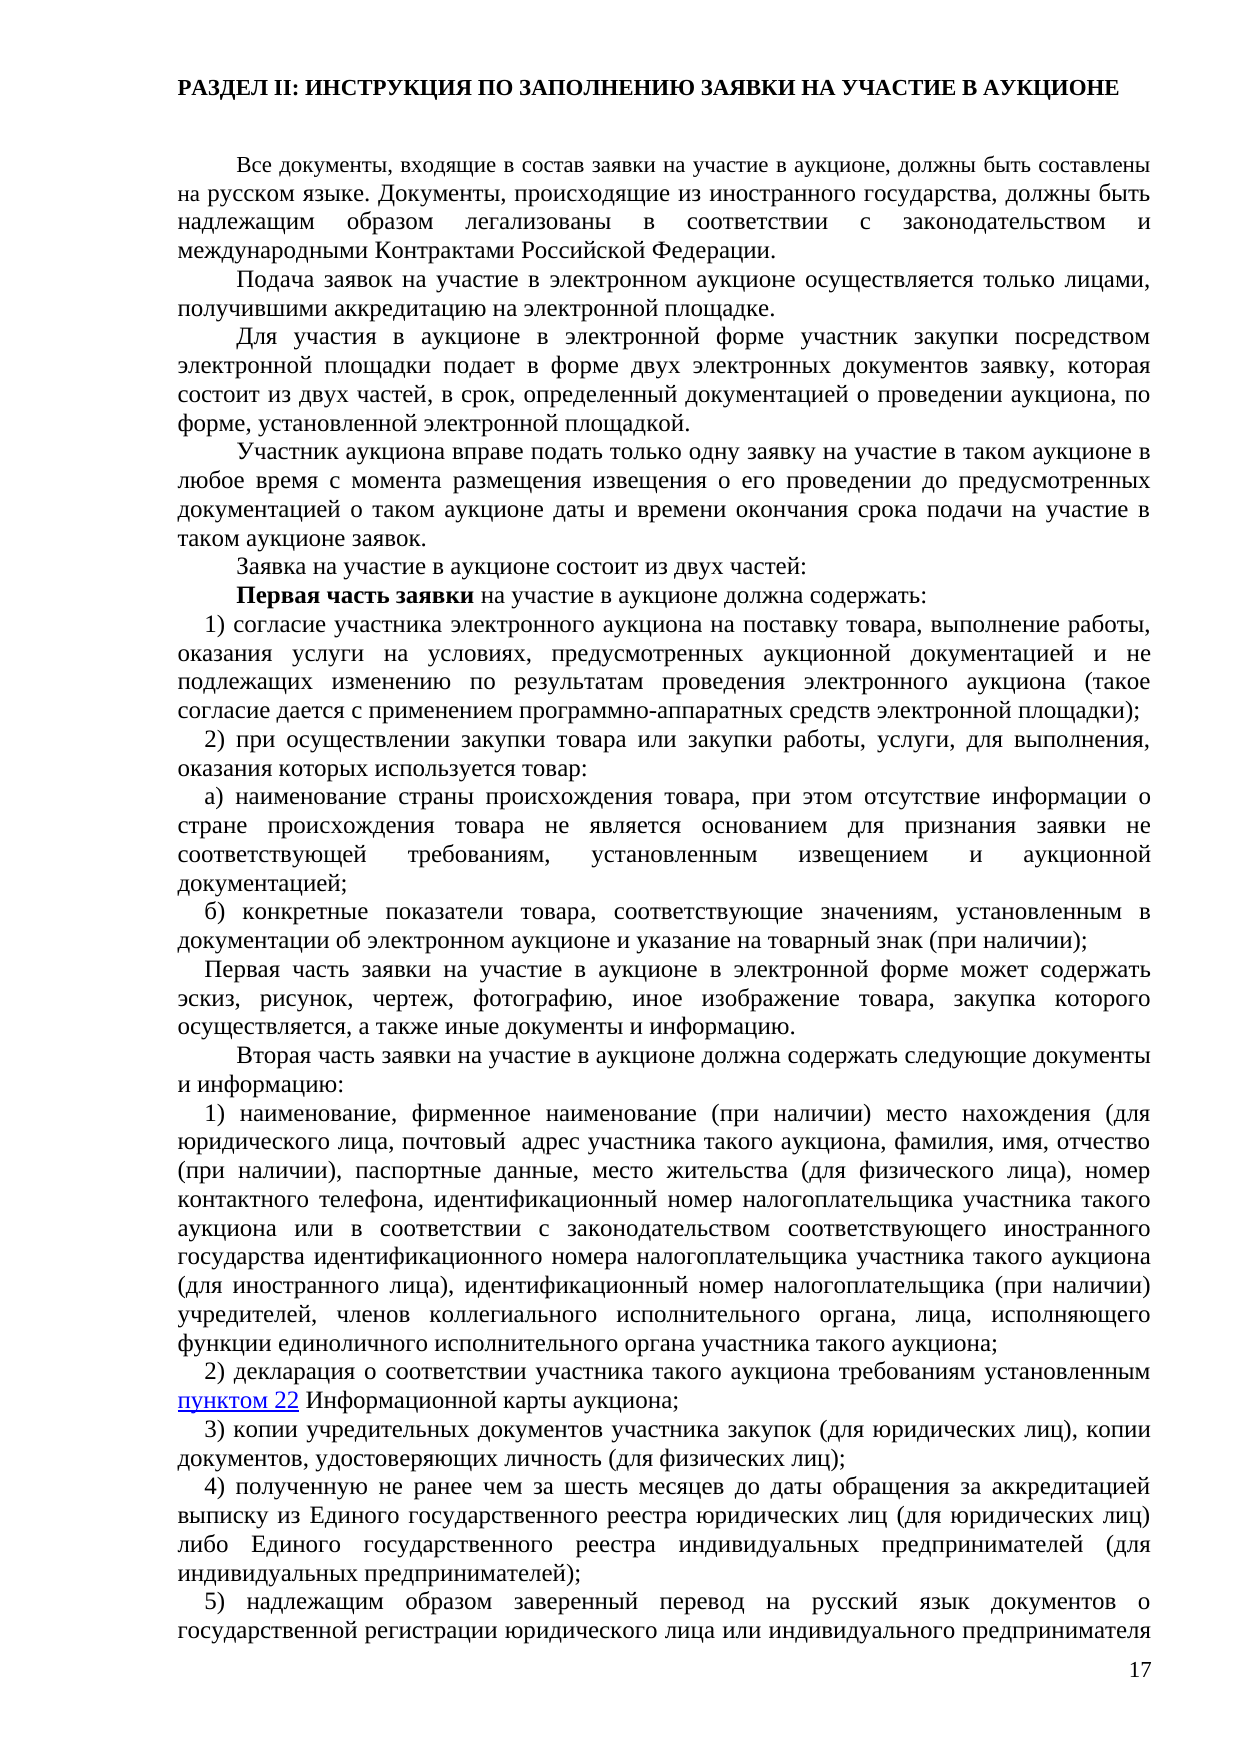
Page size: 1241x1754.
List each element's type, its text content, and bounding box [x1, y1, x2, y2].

text а) наименование страны происхождения товара, при этом отсутствие информации о стране происхождения товара не является основанием для признания заявки не соответствующей требованиям, установленным извещением и аукционной документацией; [177, 781, 1152, 896]
text Подача заявок на участие в электронном аукционе осуществляется только лицами, получившими аккредитацию на электронной площадке. [177, 264, 1152, 321]
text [177, 1586, 1152, 1644]
text Участник аукциона вправе подать только одну заявку на участие в таком аукционе в любое время с момента размещения извещения о его проведении до предусмотренных документацией о таком аукционе даты и времени окончания срока подачи на участие в таком аукционе заявок. [177, 436, 1152, 551]
text б) конкретные показатели товара, соответствующие значениям, установленным в документации об электронном аукционе и указание на товарный знак (при наличии); [177, 896, 1152, 954]
text 2) при осуществлении закупки товара или закупки работы, услуги, для выполнения, оказания которых используется товар: [177, 724, 1152, 781]
text 2) декларация о соответствии участника такого аукциона требованиям установленным пунктом 22 Информационной карты аукциона; [177, 1356, 1152, 1414]
text Первая часть заявки на участие в аукционе в электронной форме может содержать эскиз, рисунок, чертеж, фотографию, иное изображение товара, закупка которого осуществляется, а также иные документы и информацию. [177, 954, 1152, 1040]
text 1) согласие участника электронного аукциона на поставку товара, выполнение работы, оказания услуги на условиях, предусмотренных аукционной документацией и не подлежащих изменению по результатам проведения электронного аукциона (такое согласие дается с применением программно-аппаратных средств электронной площадки); [177, 609, 1152, 724]
text 4) полученную не ранее чем за шесть месяцев до даты обращения за аккредитацией выписку из Единого государственного реестра юридических лиц (для юридических лиц) либо Единого государственного реестра индивидуальных предпринимателей (для индивидуальных предпринимателей); [177, 1471, 1152, 1586]
text Для участия в аукционе в электронной форме участник закупки посредством электронной площадки подает в форме двух электронных документов заявку, которая состоит из двух частей, в срок, определенный документацией о проведении аукциона, по форме, установленной электронной площадкой. [177, 321, 1152, 436]
text 3) копии учредительных документов участника закупок (для юридических лиц), копии документов, удостоверяющих личность (для физических лиц); [177, 1414, 1152, 1471]
text Заявка на участие в аукционе состоит из двух частей: [177, 551, 1152, 580]
text Вторая часть заявки на участие в аукционе должна содержать следующие документы и информацию: [177, 1040, 1152, 1098]
text Первая часть заявки на участие в аукционе должна содержать: [177, 580, 1152, 609]
text 1) наименование, фирменное наименование (при наличии) место нахождения (для юридического лица, почтовый адрес участника такого аукциона, фамилия, имя, отчество (при наличии), паспортные данные, место жительства (для физического лица), номер контактного телефона, идентификационный номер налогоплательщика участника такого аукциона или в соответствии с законодательством соответствующего иностранного государства идентификационного номера налогоплательщика участника такого аукциона (для иностранного лица), идентификационный номер налогоплательщика (при наличии) учредителей, членов коллегиального исполнительного органа, лица, исполняющего функции единоличного исполнительного органа участника такого аукциона; [177, 1098, 1152, 1356]
text РАЗДЕЛ II: ИНСТРУКЦИЯ ПО ЗАПОЛНЕНИЮ ЗАЯВКИ НА УЧАСТИЕ В АУКЦИОНЕ [177, 74, 1152, 100]
text Все документы, входящие в состав заявки на участие в аукционе, должны быть составлены на русском языке. Документы, происходящие из иностранного государства, должны быть надлежащим образом легализованы в соответствии с законодательством и международными Контрактами Российской Федерации. [177, 151, 1152, 264]
